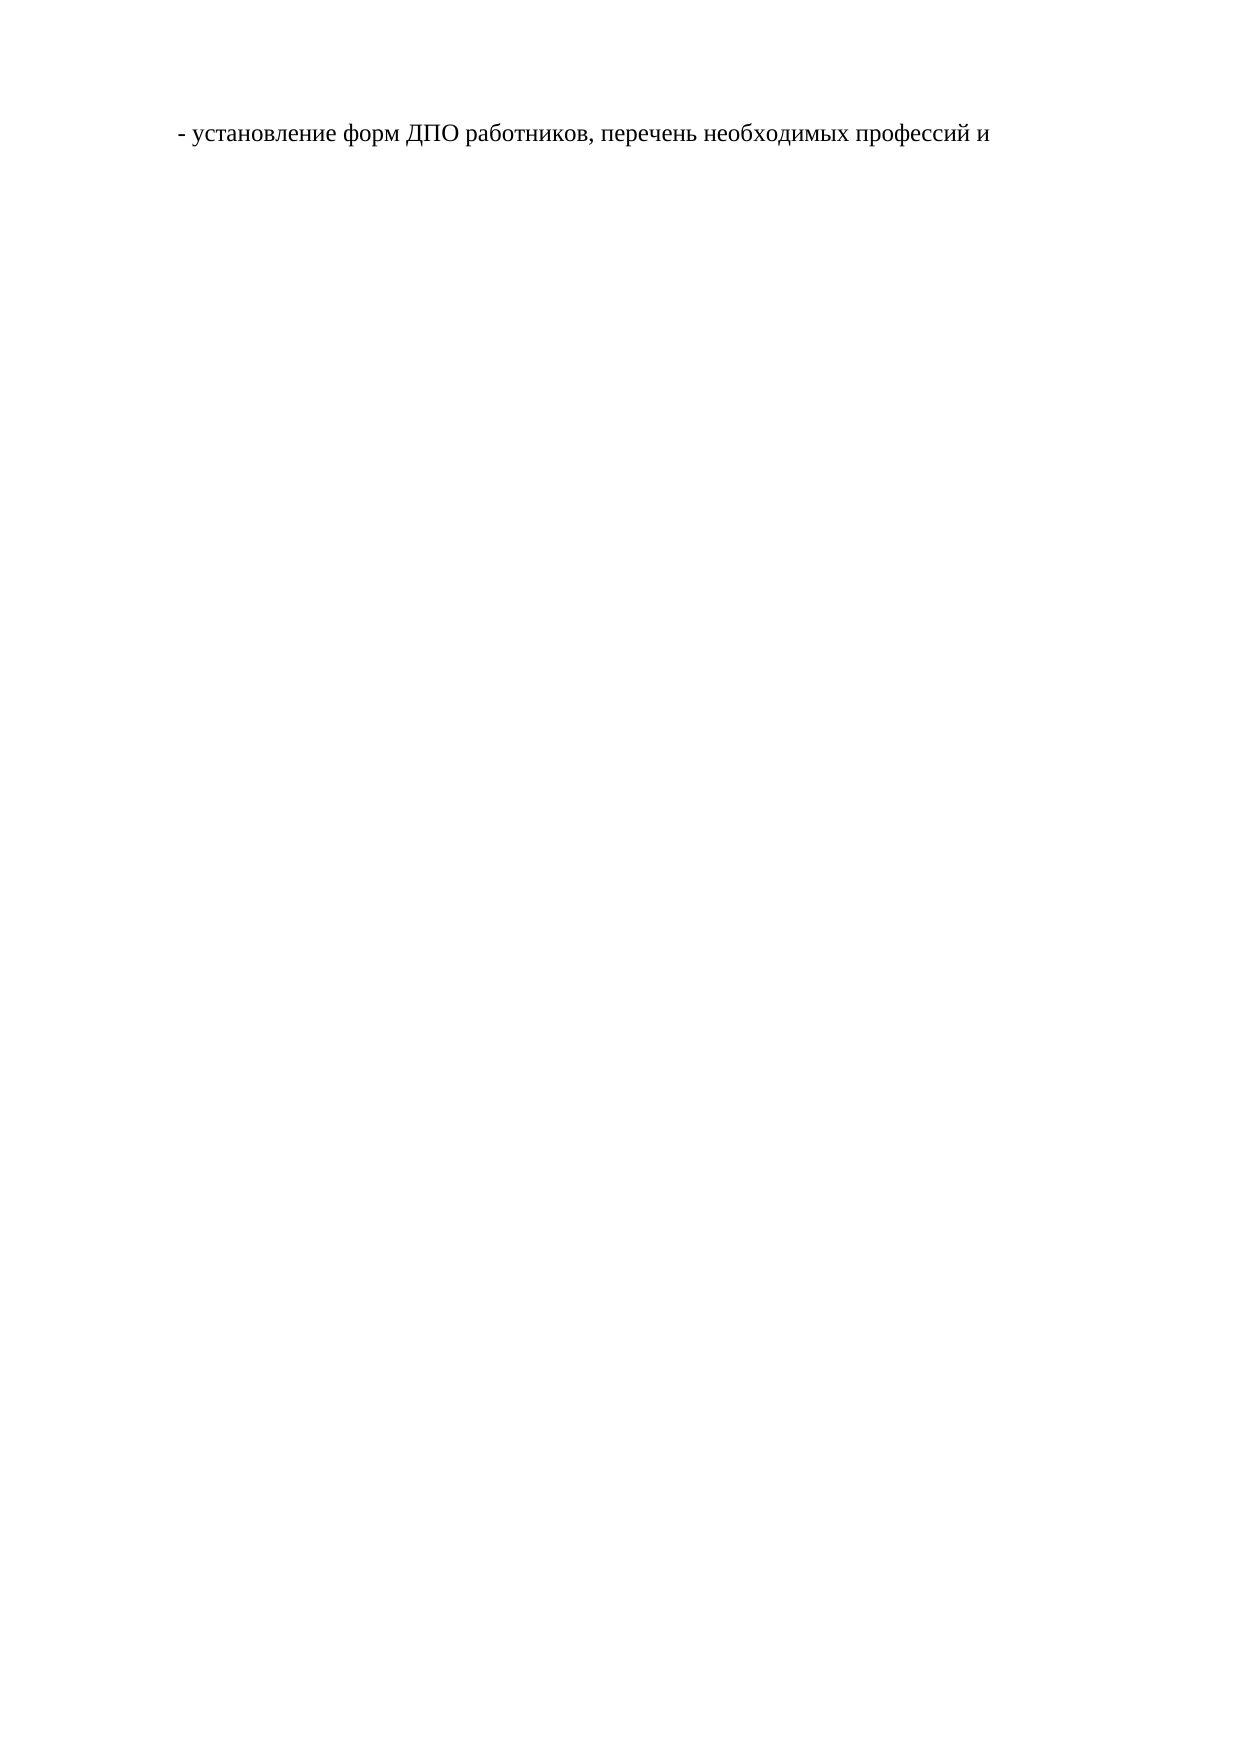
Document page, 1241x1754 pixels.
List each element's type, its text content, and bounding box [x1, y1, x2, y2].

text - установление форм ДПО работников, перечень необходимых профессий и [177, 118, 1152, 147]
